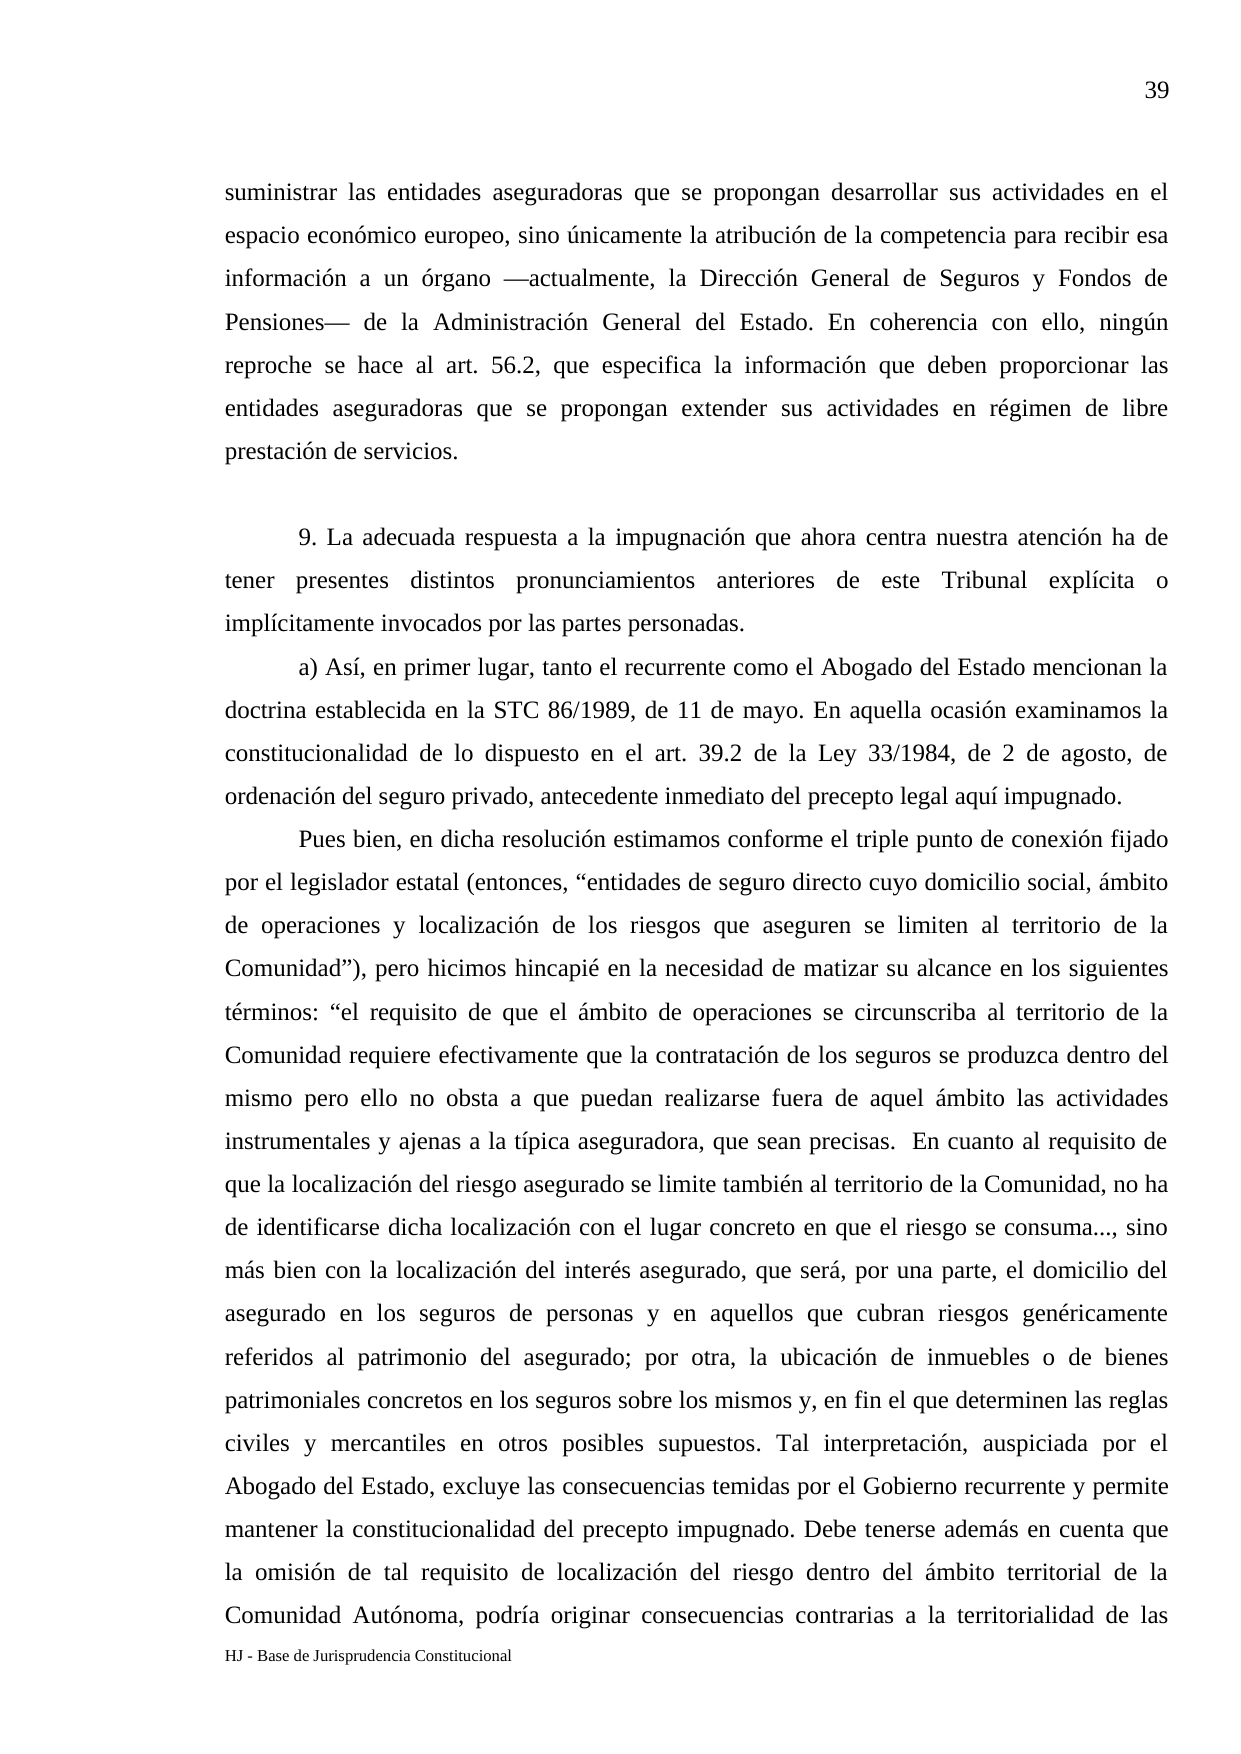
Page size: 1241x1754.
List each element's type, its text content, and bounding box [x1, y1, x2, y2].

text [224, 824, 1169, 1629]
text 9. La adecuada respuesta a la impugnación que ahora centra nuestra atención ha de tener presentes distintos pronunciamientos anteriores de este Tribunal explícita o implícitamente invocados por las partes personadas. [224, 522, 1169, 637]
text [224, 177, 1169, 465]
text a) Así, en primer lugar, tanto el recurrente como el Abogado del Estado mencionan la doctrina establecida en la STC 86/1989, de 11 de mayo. En aquella ocasión examinamos la constitucionalidad de lo dispuesto en el art. 39.2 de la Ley 33/1984, de 2 de agosto, de ordenación del seguro privado, antecedente inmediato del precepto legal aquí impugnado. [224, 652, 1169, 810]
